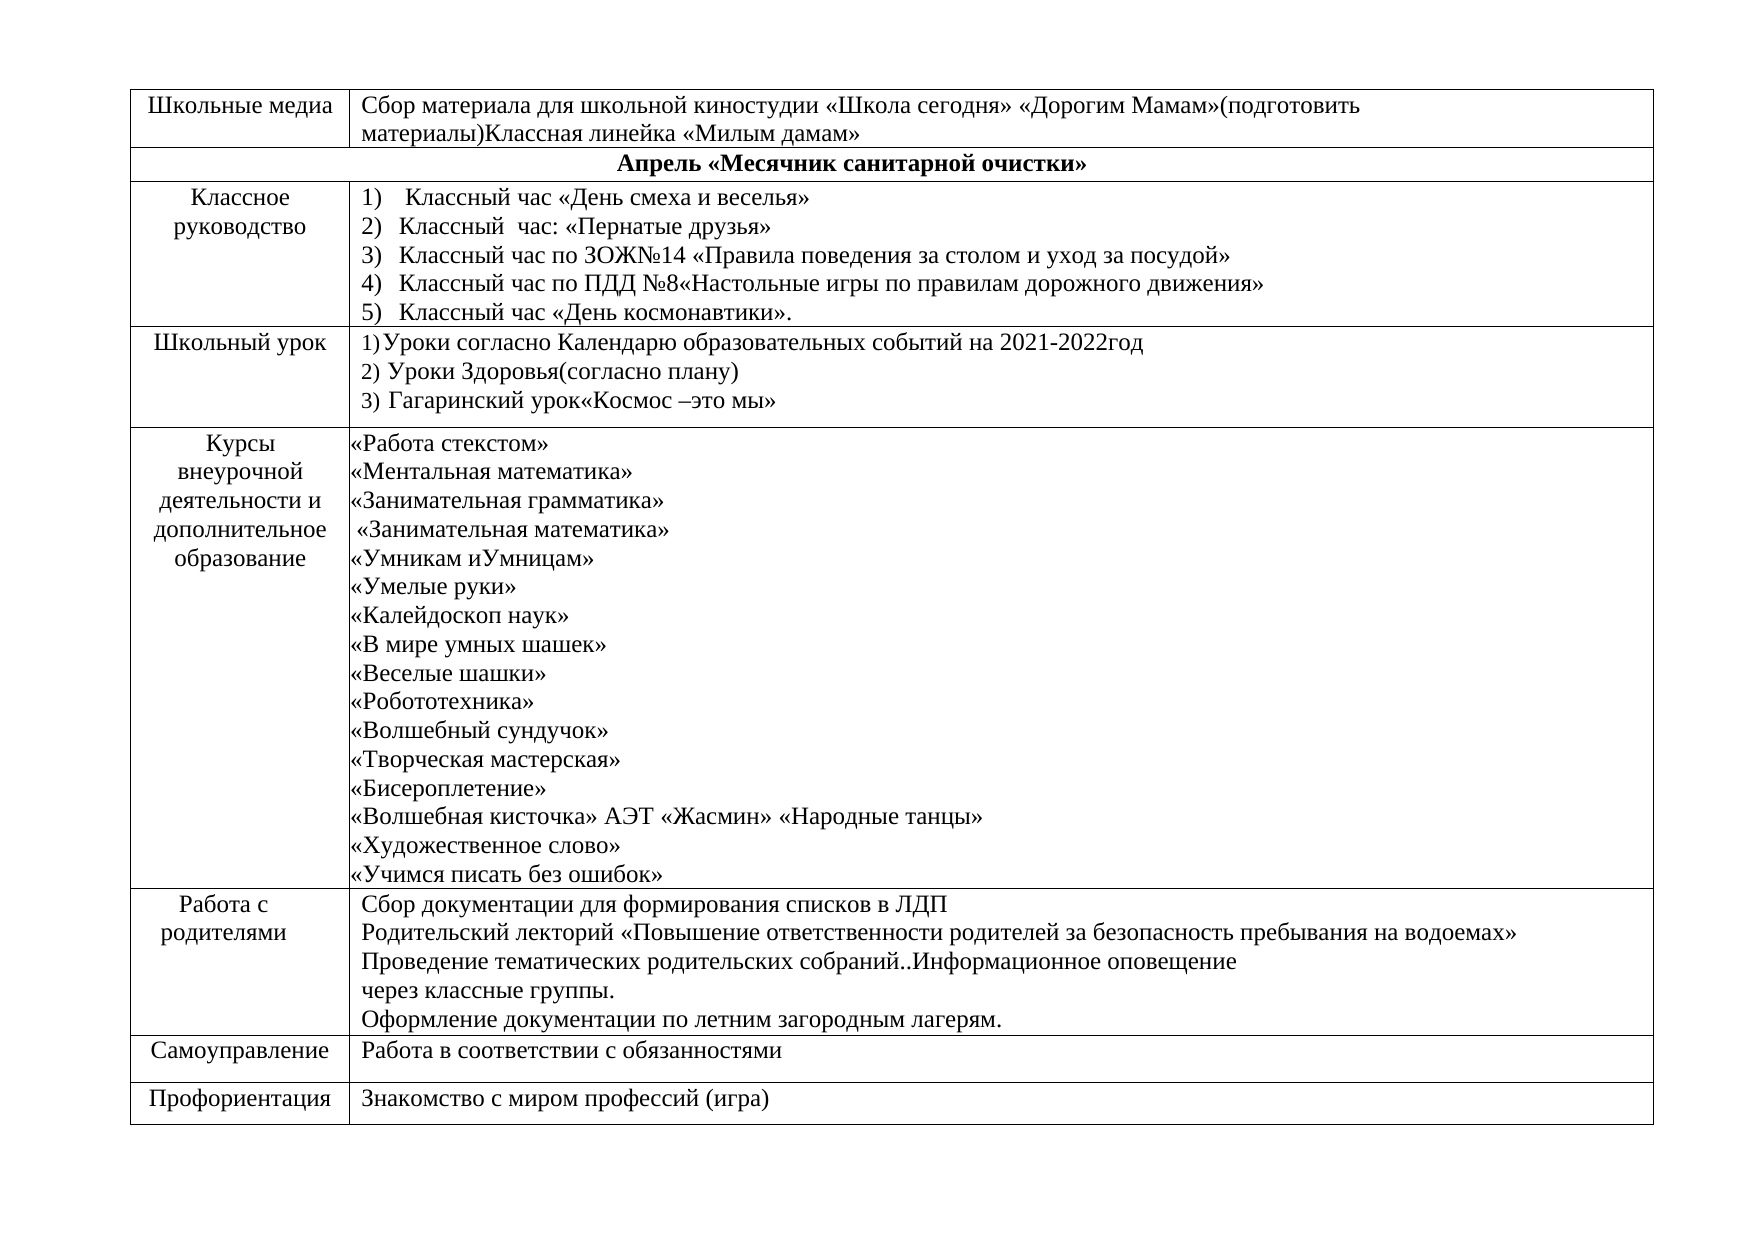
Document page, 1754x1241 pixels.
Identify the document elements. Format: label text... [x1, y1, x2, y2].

table_cell Классный час «День смеха и веселья» Классный час: «Пернатые друзья» Классный час по ЗОЖ№14 «Правила поведения за столом и уход за посудой» Классный час по ПДД №8«Настольные игры по правилам дорожного движения» Классный час «День космонавтики». [350, 182, 1653, 326]
table_cell Профориентация [131, 1083, 349, 1124]
table_cell Школьный урок [131, 327, 349, 427]
table_cell Работа с родителями [131, 889, 349, 1034]
table_cell Курсы внеурочной деятельности и дополнительноеобразование [131, 428, 349, 888]
table_cell Работа в соответствии с обязанностями [350, 1036, 1653, 1082]
table_cell Апрель «Месячник санитарной очистки» [131, 148, 1653, 181]
table_cell Школьные медиа [131, 90, 349, 147]
table_cell Знакомство с миром профессий (игра) [350, 1083, 1653, 1124]
table_cell «Работа стекстом» «Ментальная математика» «Занимательная грамматика» «Занимательная математика» «Умникам иУмницам» «Умелые руки» «Калейдоскоп наук» «В мире умных шашек» «Веселые шашки» «Робототехника» «Волшебный сундучок» «Творческая мастерская» «Бисероплетение» «Волшебная кисточка» АЭТ «Жасмин» «Народные танцы» «Художественное слово» «Учимся писать без ошибок» [350, 428, 1653, 888]
table_cell Сбор документации для формирования списков в ЛДП Родительский лекторий «Повышение ответственности родителей за безопасность пребывания на водоемах» Проведение тематических родительских собраний..Информационное оповещение через классные группы. Оформление документации по летним загородным лагерям. [350, 889, 1653, 1034]
table_cell Классное руководство [131, 182, 349, 326]
table_cell Самоуправление [131, 1036, 349, 1082]
table_cell Сбор материала для школьной киностудии «Школа сегодня» «Дорогим Мамам»(подготовить материалы)Классная линейка «Милым дамам» [350, 90, 1653, 147]
table_cell Уроки согласно Календарю образовательных событий на 2021-2022год Уроки Здоровья(согласно плану) Гагаринский урок«Космос –это мы» [350, 327, 1653, 427]
